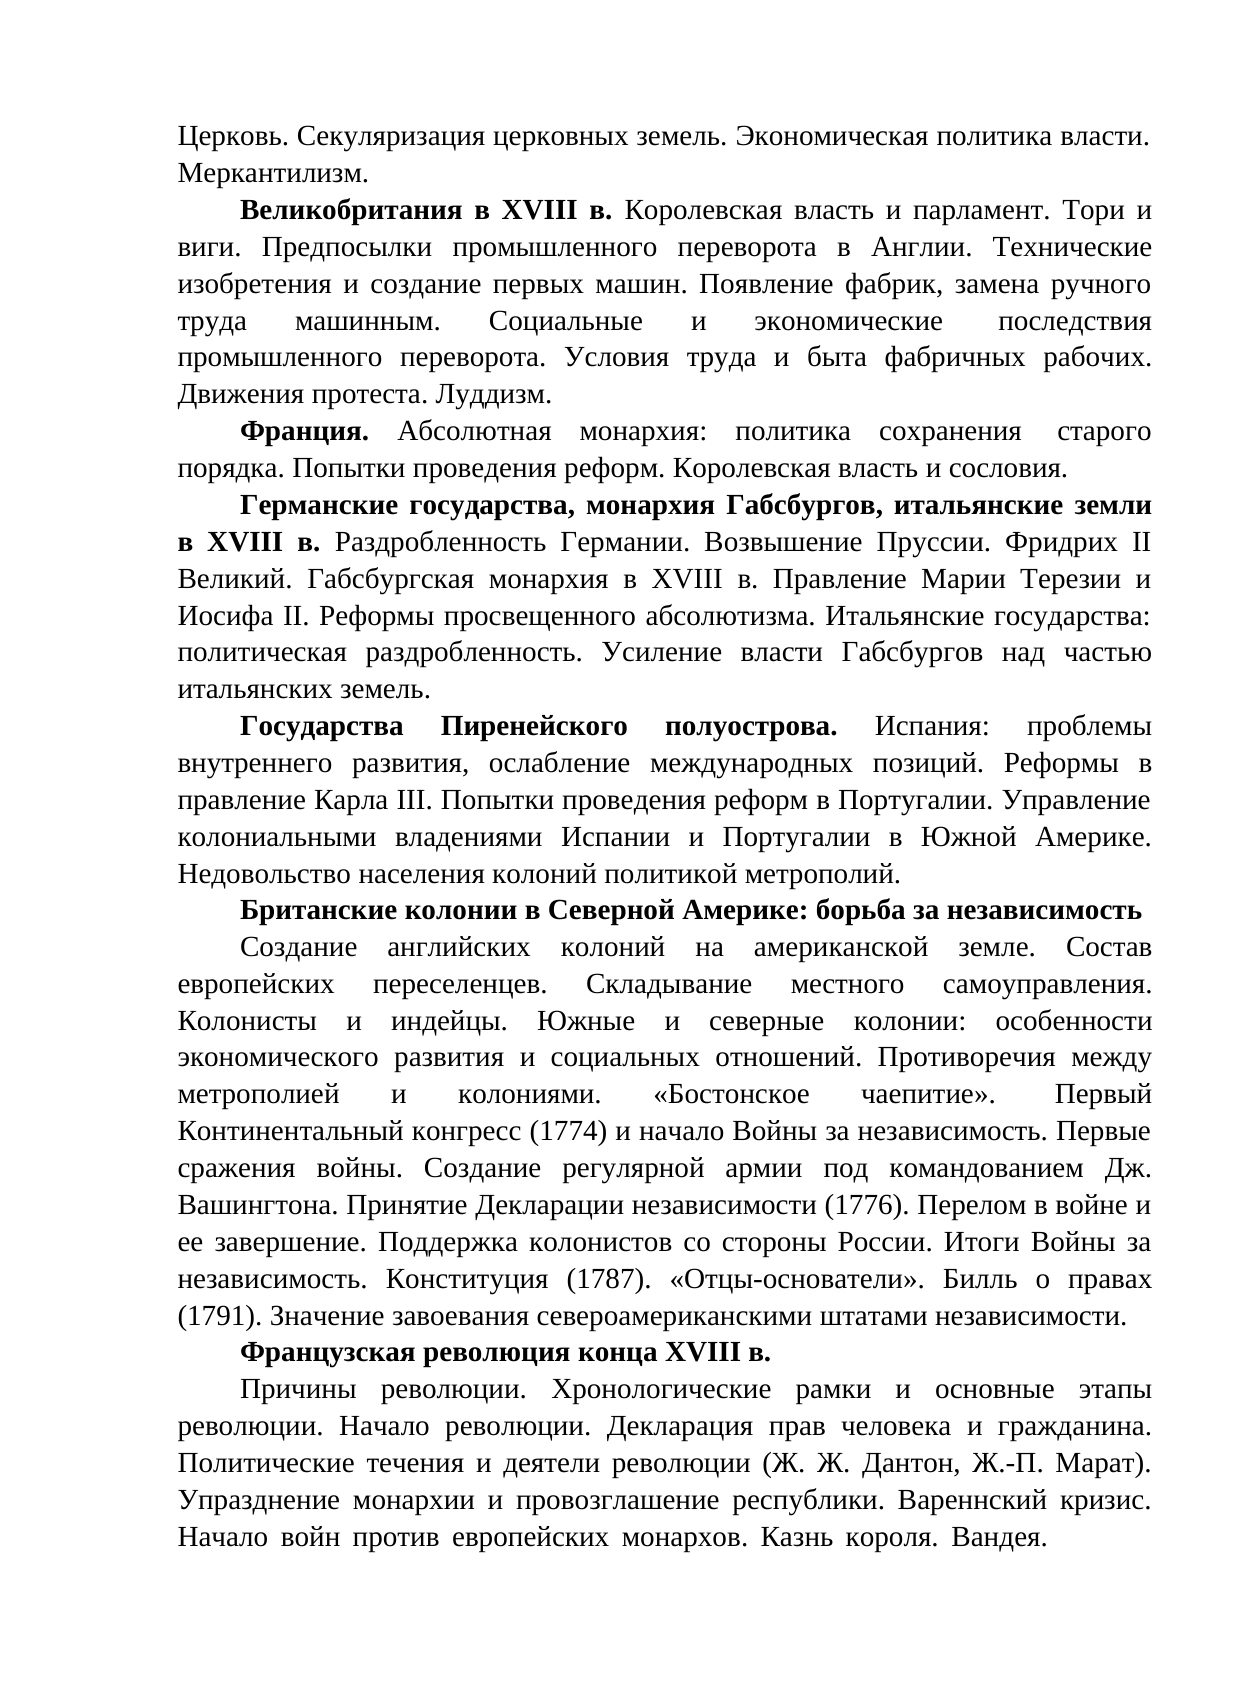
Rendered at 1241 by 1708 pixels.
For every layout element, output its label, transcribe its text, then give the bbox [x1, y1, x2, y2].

text Германские государства, монархия Габсбургов, итальянские земли в XVIII в. Раздробленность Германии. Возвышение Пруссии. Фридрих II Великий. Габсбургская монархия в XVIII в. Правление Марии Терезии и Иосифа II. Реформы просвещенного абсолютизма. Итальянские государства: политическая раздробленность. Усиление власти Габсбургов над частью итальянских земель. [177, 487, 1152, 705]
text Создание английских колоний на американской земле. Состав европейских переселенцев. Складывание местного самоуправления. Колонисты и индейцы. Южные и северные колонии: особенности экономического развития и социальных отношений. Противоречия между метрополией и колониями. «Бостонское чаепитие». Первый Континентальный конгресс (1774) и начало Войны за независимость. Первые сражения войны. Создание регулярной армии под командованием Дж. Вашингтона. Принятие Декларации независимости (1776). Перелом в войне и ее завершение. Поддержка колонистов со стороны России. Итоги Войны за независимость. Конституция (1787). «Отцы-основатели». Билль о правах (1791). Значение завоевания североамериканскими штатами независимости. [177, 929, 1152, 1331]
text Великобритания в XVIII в. Королевская власть и парламент. Тори и виги. Предпосылки промышленного переворота в Англии. Технические изобретения и создание первых машин. Появление фабрик, замена ручного труда машинным. Социальные и экономические последствия промышленного переворота. Условия труда и быта фабричных рабочих. Движения протеста. Луддизм. [177, 192, 1152, 410]
subtitle Французская революция конца XVIII в. [240, 1334, 1163, 1368]
text Церковь. Секуляризация церковных земель. Экономическая политика власти. Меркантилизм. [177, 118, 1151, 188]
text Причины революции. Хронологические рамки и основные этапы революции. Начало революции. Декларация прав человека и гражданина. Политические течения и деятели революции (Ж. Ж. Дантон, Ж.-П. Марат). Упразднение монархии и провозглашение республики. Вареннский кризис. Начало войн против европейских монархов. Казнь короля. Вандея. [177, 1371, 1152, 1552]
text Государства Пиренейского полуострова. Испания: проблемы внутреннего развития, ослабление международных позиций. Реформы в правление Карла III. Попытки проведения реформ в Португалии. Управление колониальными владениями Испании и Португалии в Южной Америке. Недовольство населения колоний политикой метрополий. [177, 708, 1152, 889]
text Франция. Абсолютная монархия: политика сохранения старого порядка. Попытки проведения реформ. Королевская власть и сословия. [177, 413, 1152, 484]
subtitle Британские колонии в Северной Америке: борьба за независимость [240, 893, 1163, 926]
